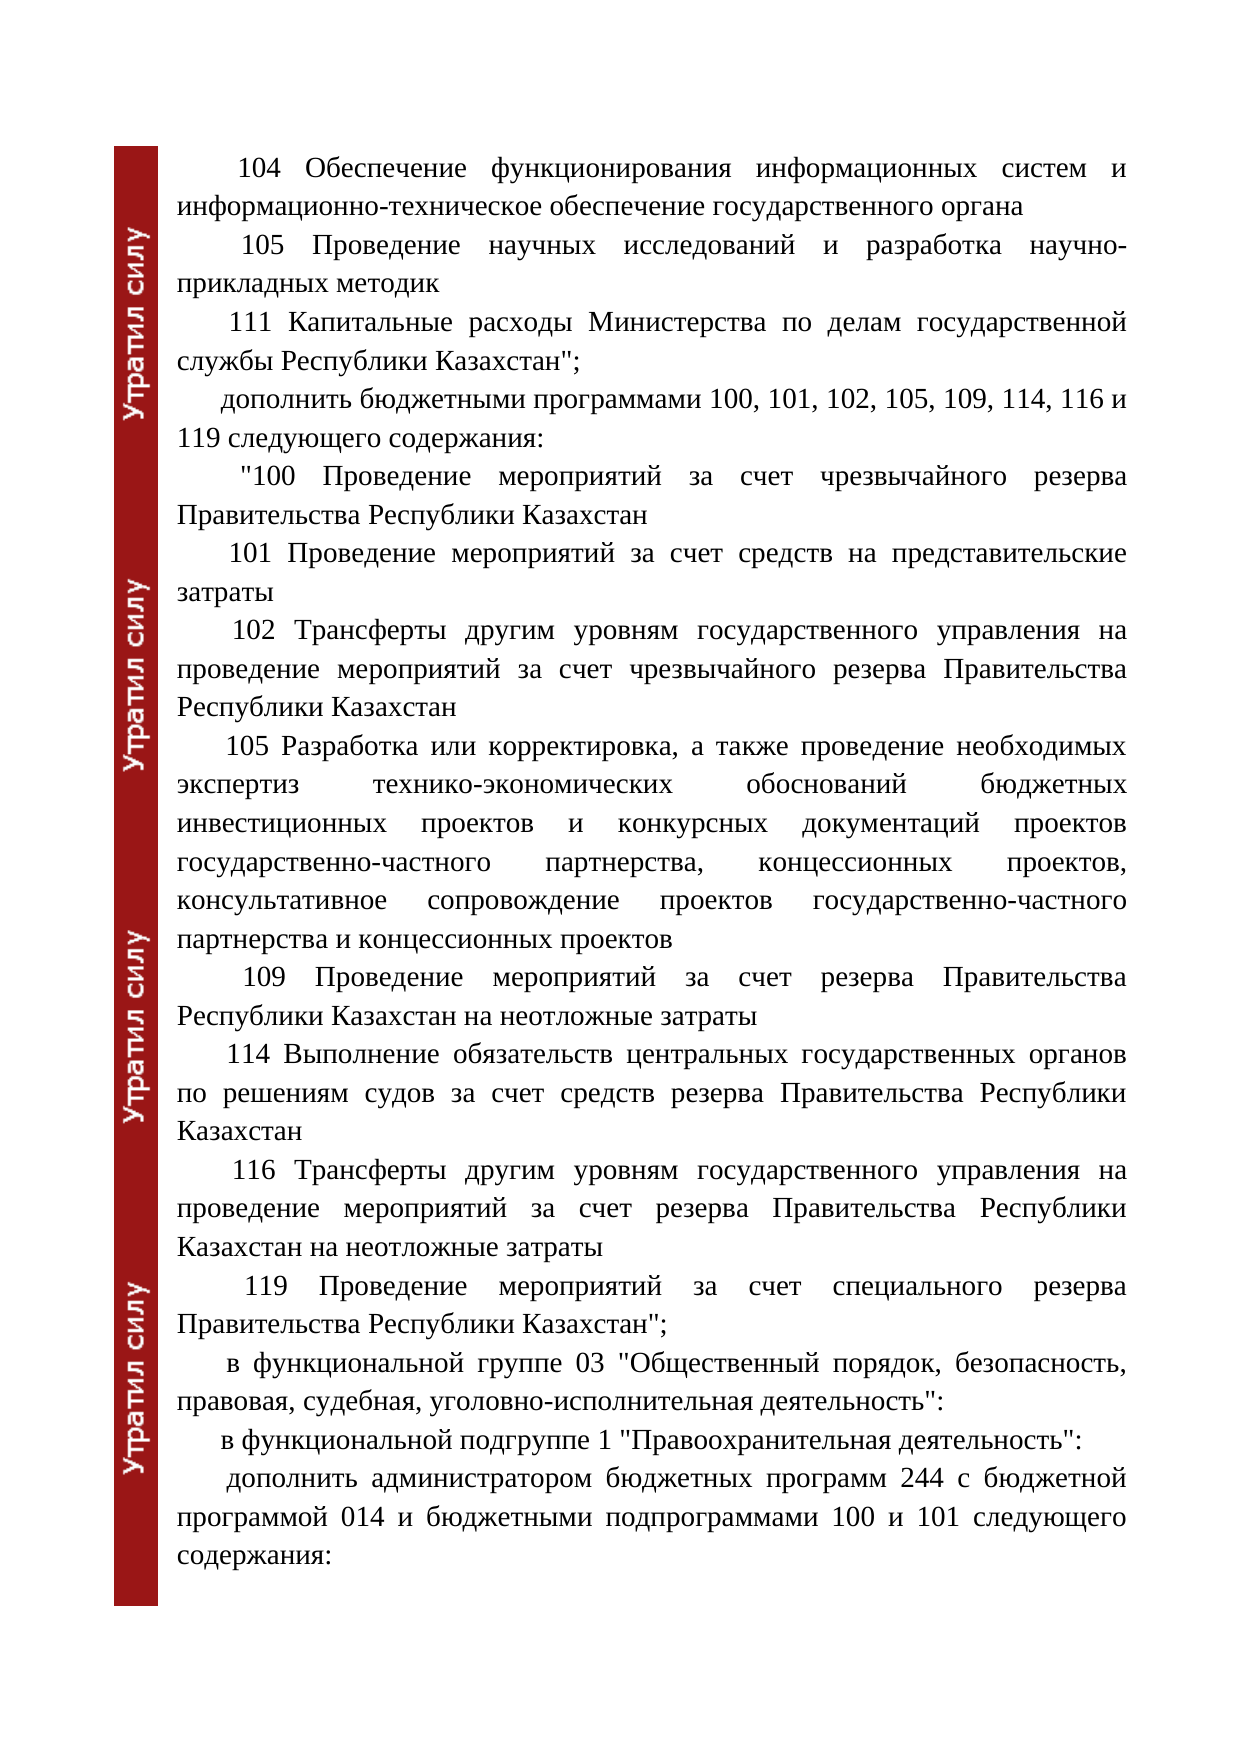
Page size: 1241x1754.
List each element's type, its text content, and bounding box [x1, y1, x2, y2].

picture [114, 1571, 158, 1606]
picture [114, 954, 158, 959]
text дополнить администратором бюджетных программ 244 с бюджетной программой 014 и бюджетными подпрограммами 100 и 101 следующего содержания: [112, 1460, 1128, 1571]
text "100 Проведение мероприятий за счет чрезвычайного резерва Правительства Республики Казахстан [112, 458, 1128, 530]
text 111 Капитальные расходы Министерства по делам государственной службы Республики Казахстан"; [112, 304, 1128, 376]
picture [114, 376, 158, 381]
picture [114, 530, 158, 535]
text 105 Разработка или корректировка, а также проведение необходимых экспертиз технико-экономических обоснований бюджетных инвестиционных проектов и конкурсных документаций проектов государственно-частного партнерства, концессионных проектов, консультативное сопровождение проектов государственно-частного партнерства и концессионных проектов [112, 728, 1128, 954]
picture [114, 1417, 158, 1422]
picture [114, 1031, 158, 1036]
picture [114, 453, 158, 458]
text 119 Проведение мероприятий за счет специального резерва Правительства Республики Казахстан"; [112, 1268, 1128, 1340]
text 109 Проведение мероприятий за счет резерва Правительства Республики Казахстан на неотложные затраты [112, 959, 1128, 1031]
picture [114, 1340, 158, 1345]
text 116 Трансферты другим уровням государственного управления на проведение мероприятий за счет резерва Правительства Республики Казахстан на неотложные затраты [112, 1152, 1128, 1263]
text 114 Выполнение обязательств центральных государственных органов по решениям судов за счет средств резерва Правительства Республики Казахстан [112, 1036, 1128, 1147]
text в функциональной подгруппе 1 "Правоохранительная деятельность": [112, 1422, 1128, 1455]
picture [114, 723, 158, 728]
text 101 Проведение мероприятий за счет средств на представительские затраты [112, 535, 1128, 607]
picture [114, 299, 158, 304]
picture [114, 146, 158, 150]
text 105 Проведение научных исследований и разработка научно-прикладных методик [112, 227, 1128, 299]
text 102 Трансферты другим уровням государственного управления на проведение мероприятий за счет чрезвычайного резерва Правительства Республики Казахстан [112, 612, 1128, 723]
text в функциональной группе 03 "Общественный порядок, безопасность, правовая, судебная, уголовно-исполнительная деятельность": [112, 1345, 1128, 1417]
text 104 Обеспечение функционирования информационных систем и информационно-техническое обеспечение государственного органа [112, 150, 1128, 222]
picture [114, 1147, 158, 1152]
picture [114, 1263, 158, 1268]
picture [114, 1455, 158, 1460]
text дополнить бюджетными программами 100, 101, 102, 105, 109, 114, 116 и 119 следующего содержания: [112, 381, 1128, 453]
picture [114, 222, 158, 227]
picture [114, 607, 158, 612]
